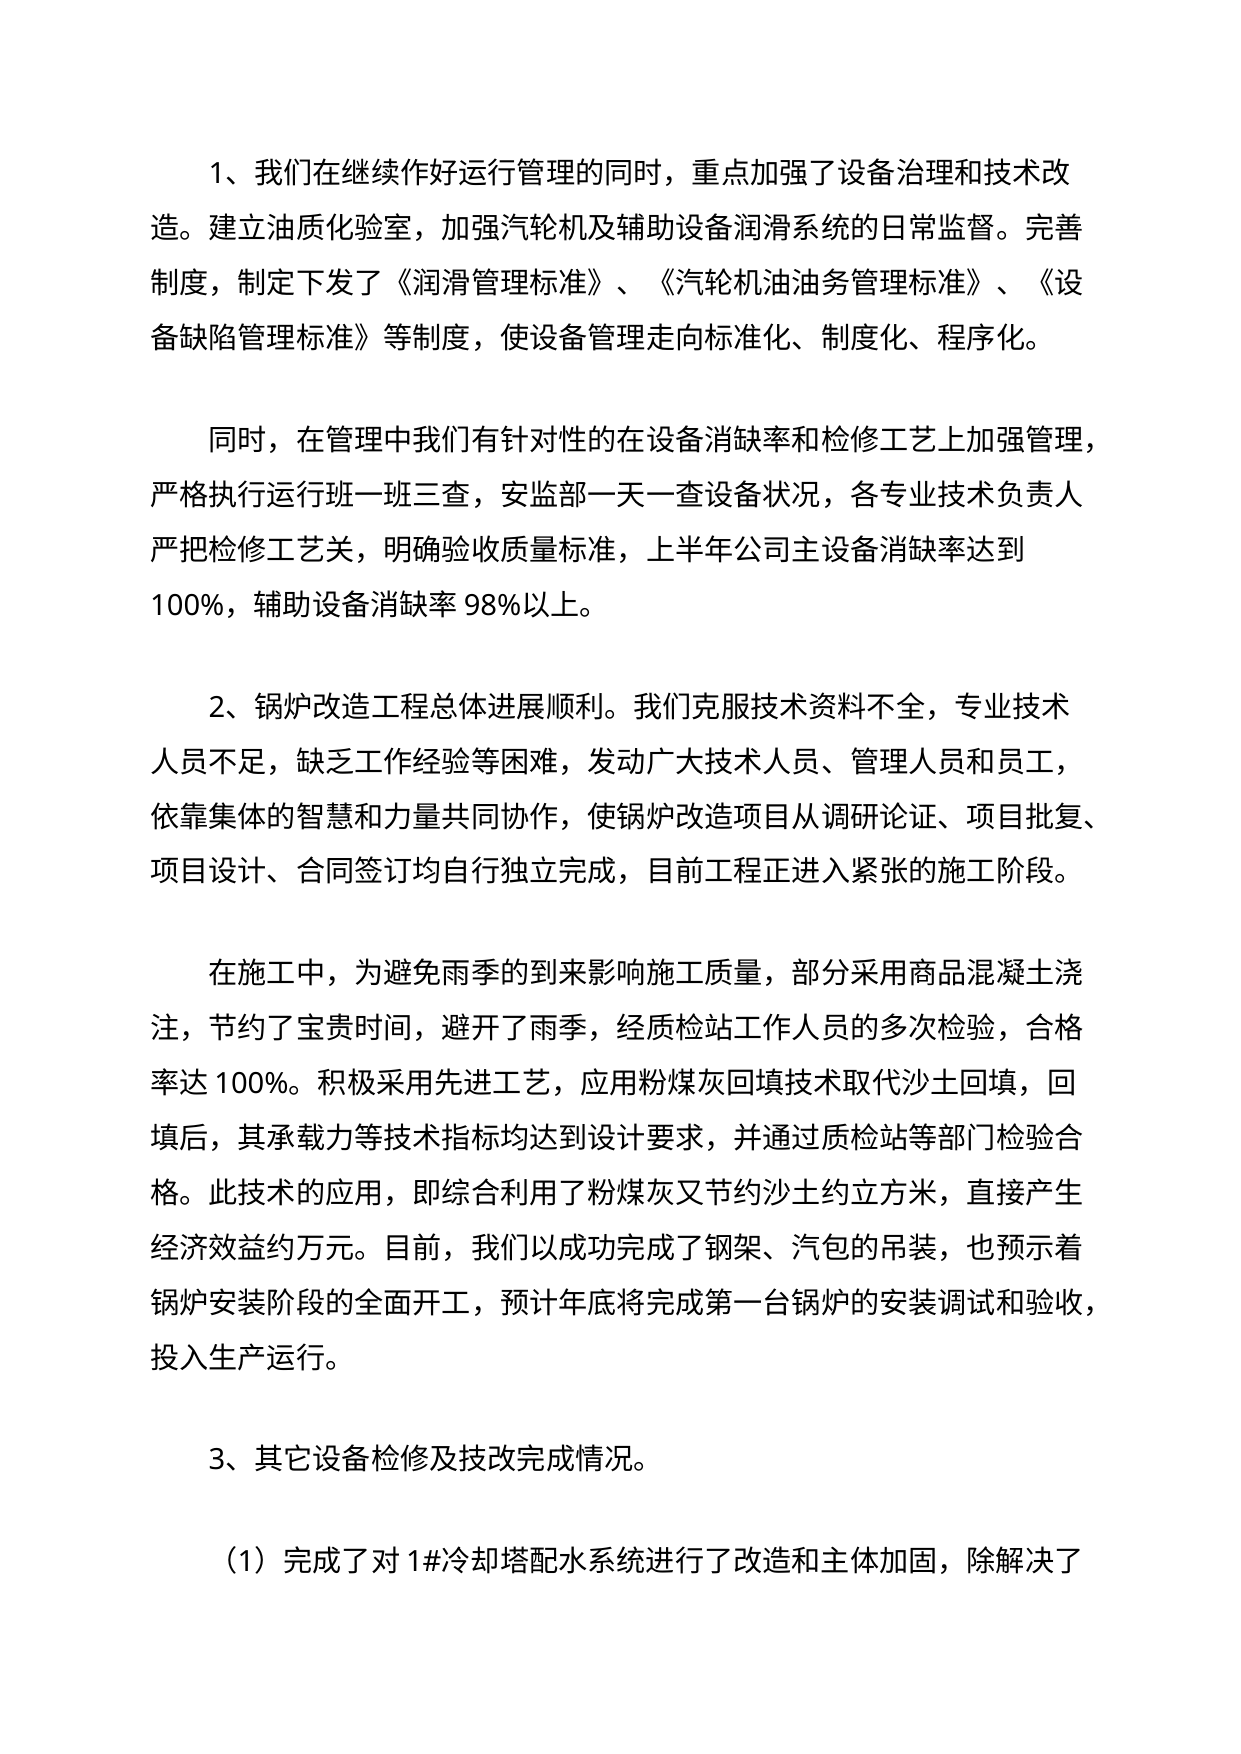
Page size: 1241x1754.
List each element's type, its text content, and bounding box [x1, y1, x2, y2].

text 2、锅炉改造工程总体进展顺利。我们克服技术资料不全，专业技术人员不足，缺乏工作经验等困难，发动广大技术人员、管理人员和员工，依靠集体的智慧和力量共同协作，使锅炉改造项目从调研论证、项目批复、项目设计、合同签订均自行独立完成，目前工程正进入紧张的施工阶段。 [150, 683, 1090, 890]
text 同时，在管理中我们有针对性的在设备消缺率和检修工艺上加强管理，严格执行运行班一班三查，安监部一天一查设备状况，各专业技术负责人严把检修工艺关，明确验收质量标准，上半年公司主设备消缺率达到100%，辅助设备消缺率98%以上。 [150, 417, 1090, 624]
text 3、其它设备检修及技改完成情况。 [150, 1436, 1090, 1478]
text 1、我们在继续作好运行管理的同时，重点加强了设备治理和技术改造。建立油质化验室，加强汽轮机及辅助设备润滑系统的日常监督。完善制度，制定下发了《润滑管理标准》、《汽轮机油油务管理标准》、《设备缺陷管理标准》等制度，使设备管理走向标准化、制度化、程序化。 [150, 150, 1090, 357]
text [150, 1538, 1090, 1580]
text 在施工中，为避免雨季的到来影响施工质量，部分采用商品混凝土浇注，节约了宝贵时间，避开了雨季，经质检站工作人员的多次检验，合格率达100%。积极采用先进工艺，应用粉煤灰回填技术取代沙土回填，回填后，其承载力等技术指标均达到设计要求，并通过质检站等部门检验合格。此技术的应用，即综合利用了粉煤灰又节约沙土约立方米，直接产生经济效益约万元。目前，我们以成功完成了钢架、汽包的吊装，也预示着锅炉安装阶段的全面开工，预计年底将完成第一台锅炉的安装调试和验收，投入生产运行。 [150, 950, 1090, 1376]
